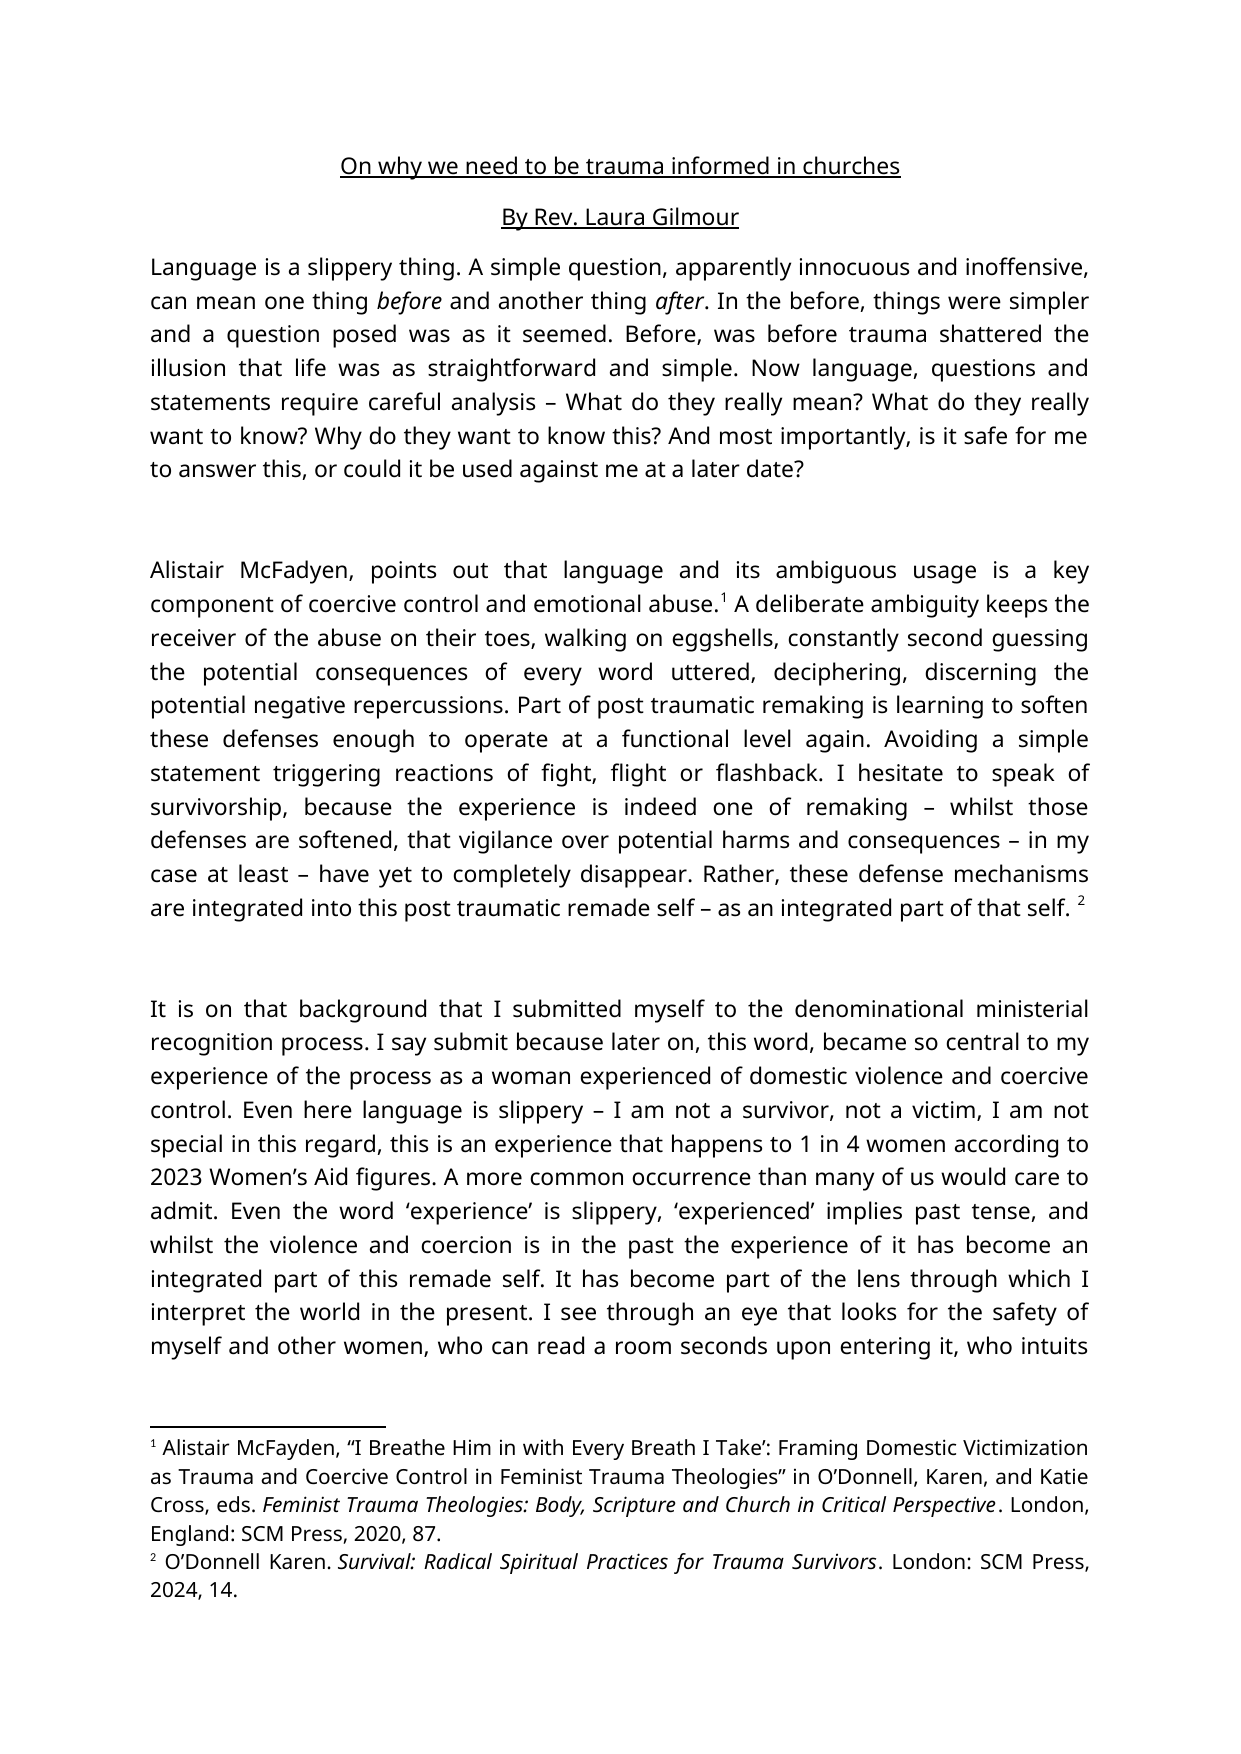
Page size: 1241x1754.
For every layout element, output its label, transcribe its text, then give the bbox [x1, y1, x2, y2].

text Language is a slippery thing. A simple question, apparently innocuous and inoffensive, can mean one thing before and another thing after. In the before, things were simpler and a question posed was as it seemed. Before, was before trauma shattered the illusion that life was as straightforward and simple. Now language, questions and statements require careful analysis – What do they really mean? What do they really want to know? Why do they want to know this? And most importantly, is it safe for me to answer this, or could it be used against me at a later date? [150, 251, 1090, 484]
text By Rev. Laura Gilmour [150, 200, 1090, 232]
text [150, 992, 1090, 1361]
text On why we need to be trauma informed in churches [150, 150, 1090, 181]
text Alistair McFadyen, points out that language and its ambiguous usage is a key component of coercive control and emotional abuse. A deliberate ambiguity keeps the receiver of the abuse on their toes, walking on eggshells, constantly second guessing the potential consequences of every word uttered, deciphering, discerning the potential negative repercussions. Part of post traumatic remaking is learning to soften these defenses enough to operate at a functional level again. Avoiding a simple statement triggering reactions of fight, flight or flashback. I hesitate to speak of survivorship, because the experience is indeed one of remaking – whilst those defenses are softened, that vigilance over potential harms and consequences – in my case at least – have yet to completely disappear. Rather, these defense mechanisms are integrated into this post traumatic remade self – as an integrated part of that self. [150, 554, 1090, 923]
